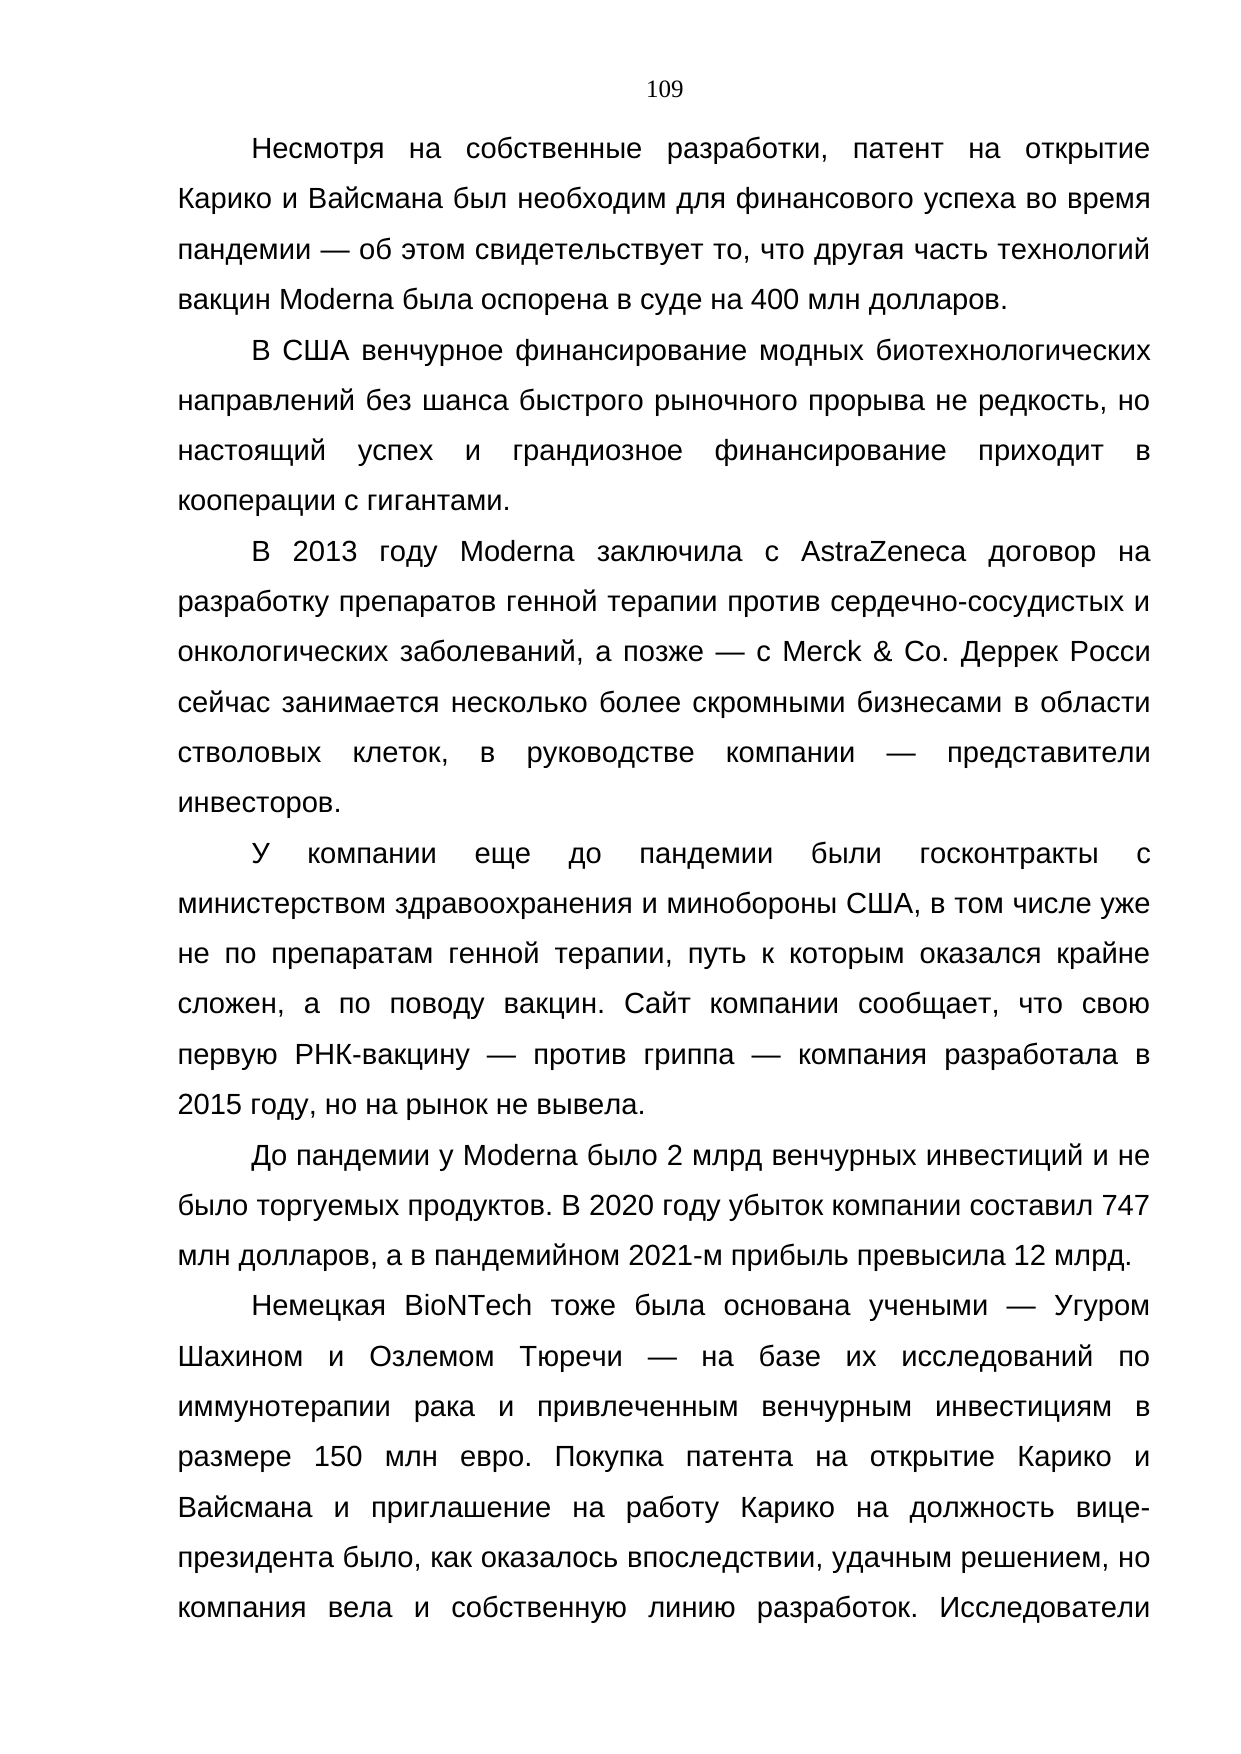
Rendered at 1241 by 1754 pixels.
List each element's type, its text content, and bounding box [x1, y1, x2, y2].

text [177, 1288, 1152, 1624]
text В США венчурное финансирование модных биотехнологических направлений без шанса быстрого рыночного прорыва не редкость, но настоящий успех и грандиозное финансирование приходит в кооперации с гигантами. [177, 332, 1152, 517]
text У компании еще до пандемии были госконтракты с министерством здравоохранения и минобороны США, в том числе уже не по препаратам генной терапии, путь к которым оказался крайне сложен, а по поводу вакцин. Сайт компании сообщает, что свою первую РНК-вакцину — против гриппа — компания разработала в 2015 году, но на рынок не вывела. [177, 836, 1152, 1121]
text До пандемии у Moderna было 2 млрд венчурных инвестиций и не было торгуемых продуктов. В 2020 году убыток компании составил 747 млн долларов, а в пандемийном 2021-м прибыль превысила 12 млрд. [177, 1137, 1152, 1272]
text Несмотря на собственные разработки, патент на открытие Карико и Вайсмана был необходим для финансового успеха во время пандемии — об этом свидетельствует то, что другая часть технологий вакцин Moderna была оспорена в суде на 400 млн долларов. [177, 131, 1152, 316]
text В 2013 году Moderna заключила с AstraZeneca договор на разработку препаратов генной терапии против сердечно-сосудистых и онкологических заболеваний, а позже — с Merck & Co. Деррек Росси сейчас занимается несколько более скромными бизнесами в области стволовых клеток, в руководстве компании — представители инвесторов. [177, 534, 1152, 819]
